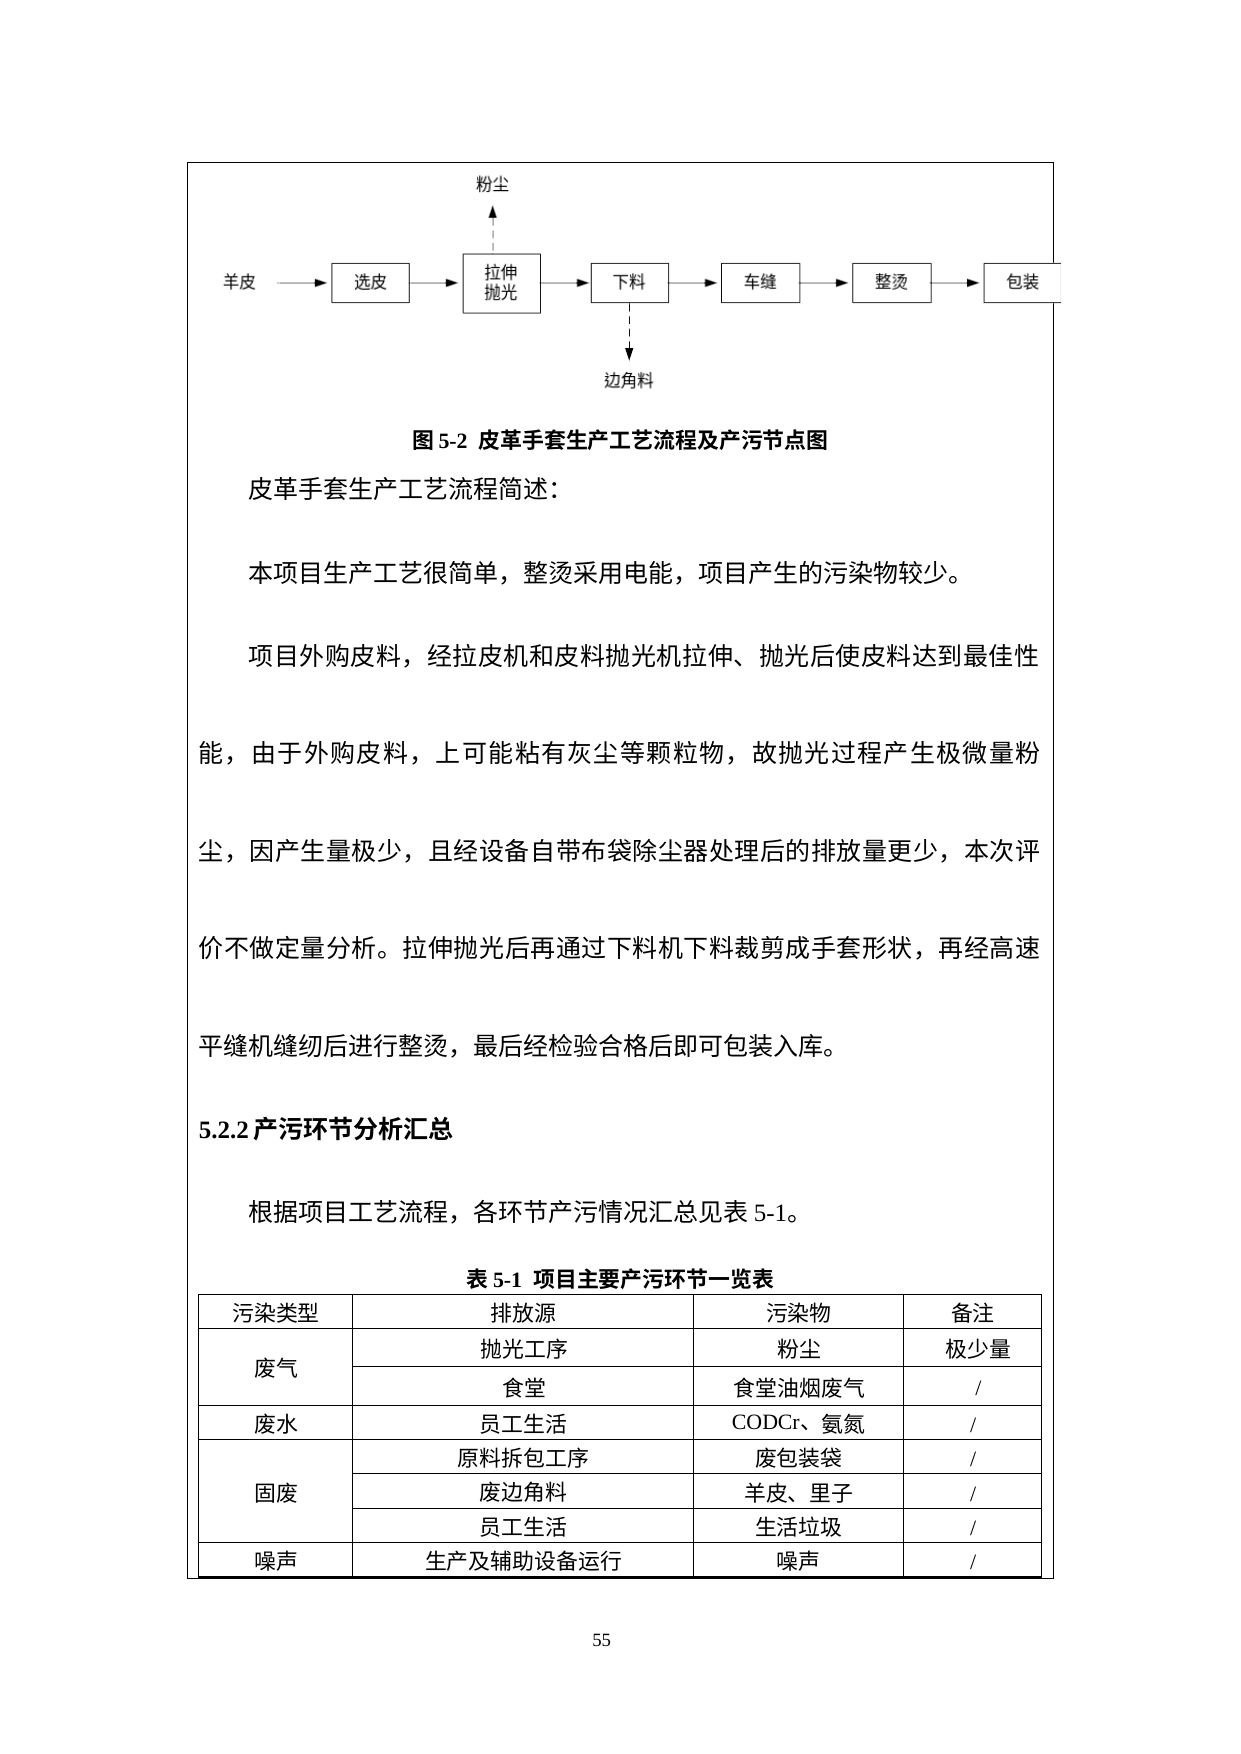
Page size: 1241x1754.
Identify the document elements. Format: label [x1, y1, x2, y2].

table_header [188, 163, 1053, 1577]
